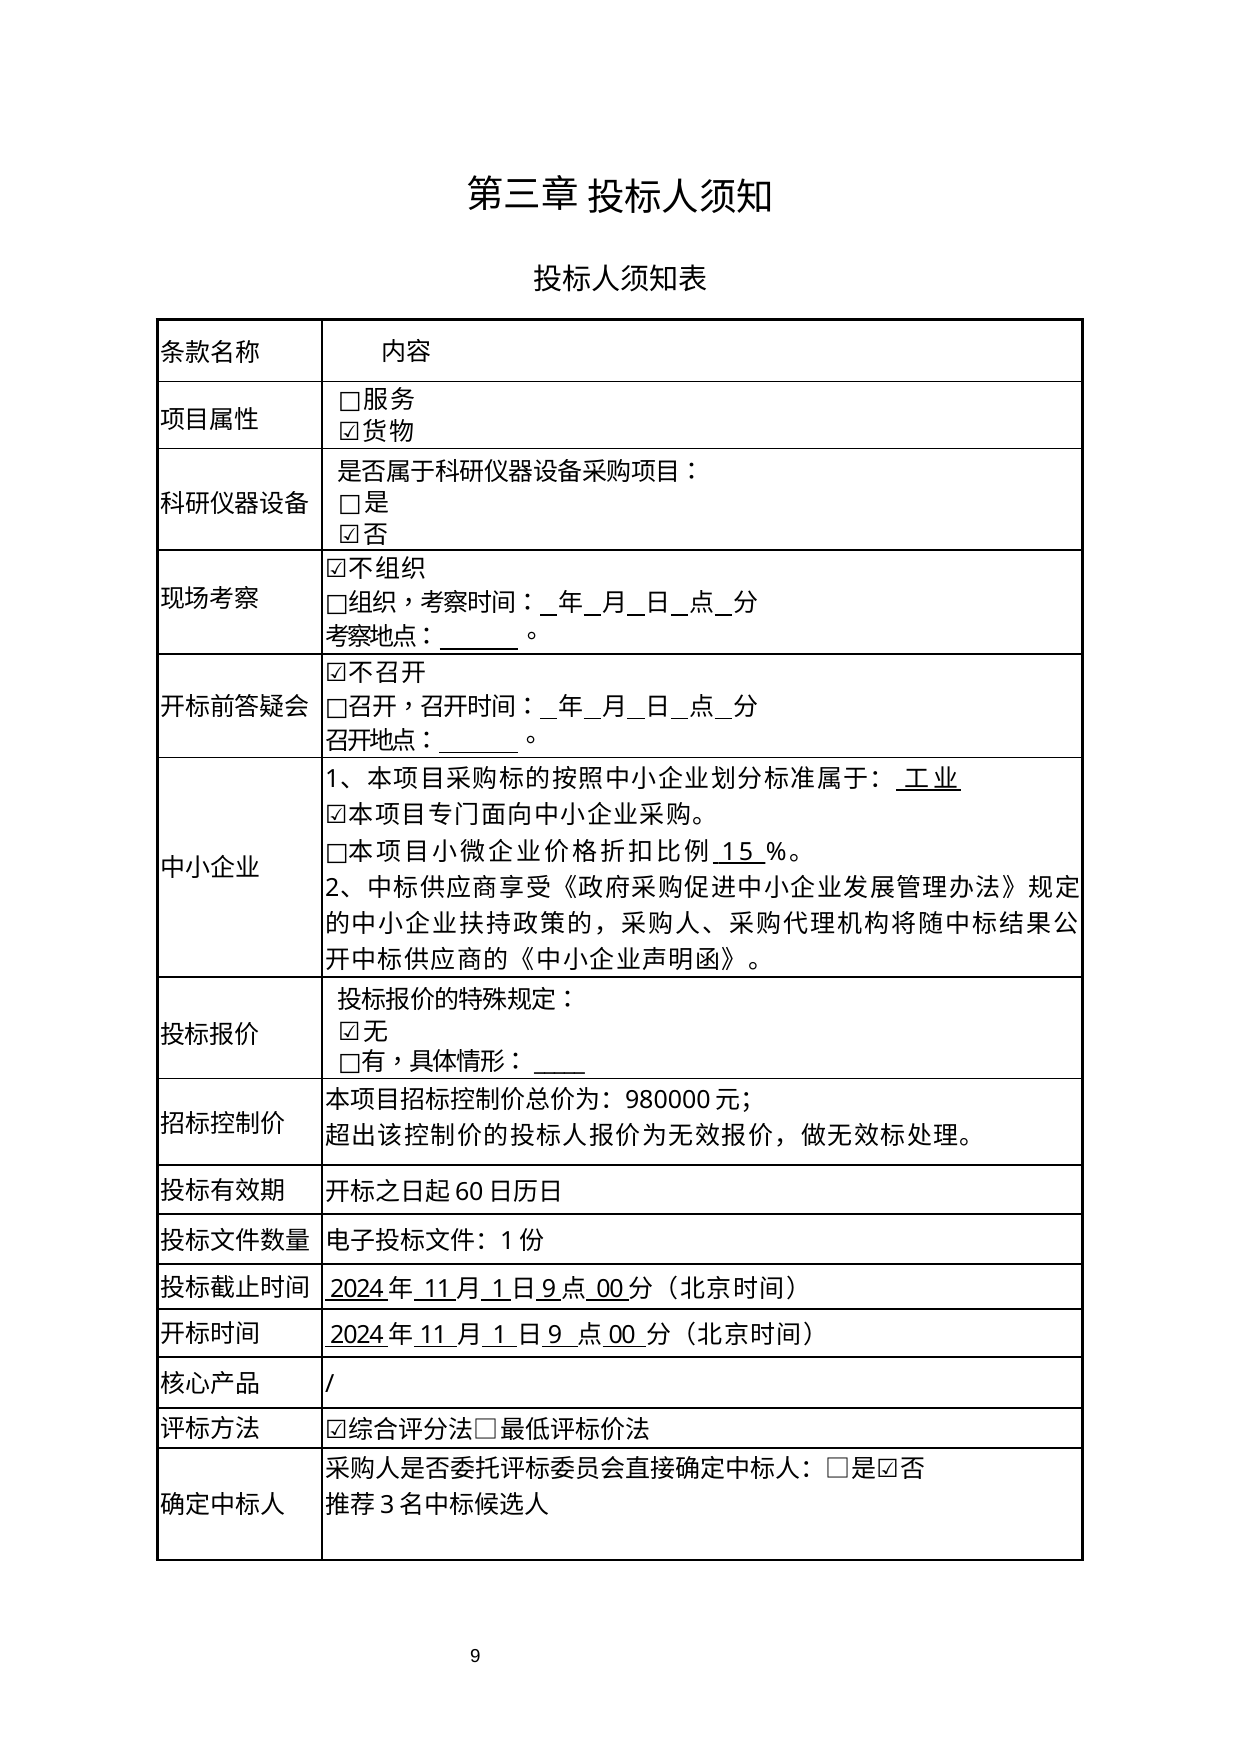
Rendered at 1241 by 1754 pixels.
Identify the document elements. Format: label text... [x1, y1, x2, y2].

table_cell 中小企业 [159, 758, 321, 976]
table_cell □服务 ☑货物 [323, 382, 1081, 448]
table_cell 现场考察 [159, 551, 321, 653]
table_cell 投标报价的特殊规定： ☑无 □有，具体情形： _____ [323, 978, 1081, 1078]
table_cell 本项目采购标的按照中小企业划分标准属于： 工业 ☑本项目专门面向中小企业采购。 □本项目小微企业价格折扣比例 15 %。 2、中标供应商享受《政府采购促进中小企业发展管理办法》规定的中小企业扶持政策的，采购人、采购代理机构将随中标结果公开中标供应商的《中小企业声明函》。 [323, 758, 1081, 976]
table_cell 开标时间 [159, 1310, 321, 1356]
table_cell ☑综合评分法□最低评标价法 [323, 1409, 1081, 1447]
table_cell 确定中标人 [159, 1449, 321, 1559]
table_cell 是否属于科研仪器设备采购项目： □是 ☑否 [323, 449, 1081, 549]
list 第三章 投标人须知 [187, 187, 1053, 258]
table_cell 开标之日起60日历日 [323, 1166, 1081, 1213]
table_cell 投标文件数量 [159, 1215, 321, 1263]
table_header 条款名称 [159, 321, 321, 381]
table_cell 投标报价 [159, 978, 321, 1078]
table_cell ☑不组织 □组织，考察时间： 年 月 日 点 分 考察地点： 。 [323, 551, 1081, 653]
table_cell 2024 年 11 月 1 日 9 点 00 分（北京时间） [323, 1310, 1081, 1356]
table_cell 项目属性 [159, 382, 321, 448]
table_cell 本项目招标控制价总价为：980000元； 超出该控制价的投标人报价为无效报价，做无效标处理。 [323, 1079, 1081, 1164]
text 投标人须知表 [187, 258, 1053, 298]
table_cell 投标有效期 [159, 1166, 321, 1213]
table_cell ☑不召开 □召开，召开时间： 年 月 日 点 分 召开地点： 。 [323, 655, 1081, 757]
table_cell 投标截止时间 [159, 1265, 321, 1308]
table_header 内容 [323, 321, 1081, 381]
table_cell / [323, 1358, 1081, 1407]
table_cell 招标控制价 [159, 1079, 321, 1164]
table_cell 采购人是否委托评标委员会直接确定中标人：□是☑否 推荐3名中标候选人 [323, 1449, 1081, 1559]
table_cell 2024 年 11 月 1 日 9 点 00 分（北京时间） [323, 1265, 1081, 1308]
table_cell 核心产品 [159, 1358, 321, 1407]
table_cell 开标前答疑会 [159, 655, 321, 757]
table_cell 评标方法 [159, 1409, 321, 1447]
table_cell 科研仪器设备 [159, 449, 321, 549]
table_cell 电子投标文件：1份 [323, 1215, 1081, 1263]
